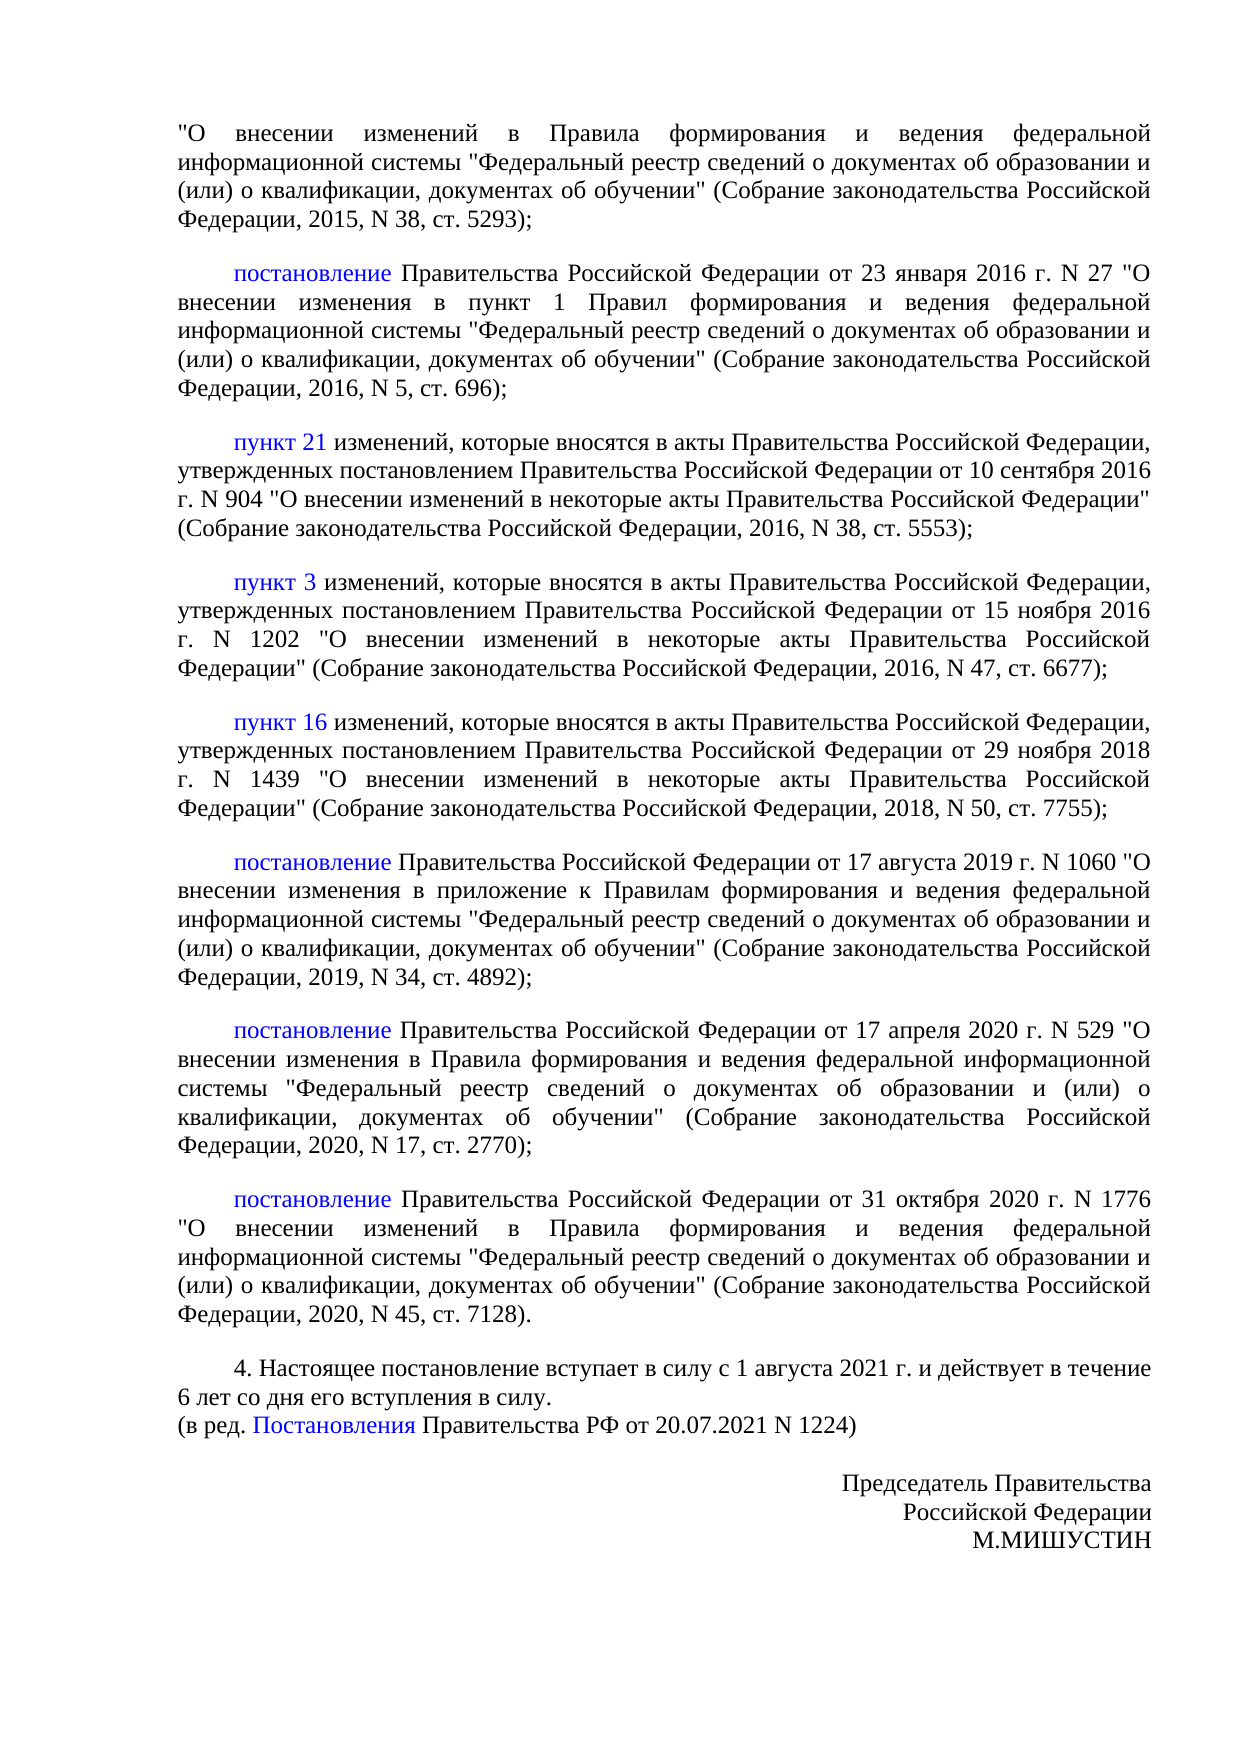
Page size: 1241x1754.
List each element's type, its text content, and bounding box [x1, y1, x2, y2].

text (в ред. Постановления Правительства РФ от 20.07.2021 N 1224) [177, 1411, 1152, 1439]
text постановление Правительства Российской Федерации от 31 октября 2020 г. N 1776 "О внесении изменений в Правила формирования и ведения федеральной информационной системы "Федеральный реестр сведений о документах об образовании и (или) о квалификации, документах об обучении" (Собрание законодательства Российской Федерации, 2020, N 45, ст. 7128). [177, 1184, 1152, 1328]
text пункт 3 изменений, которые вносятся в акты Правительства Российской Федерации, утвержденных постановлением Правительства Российской Федерации от 15 ноября 2016 г. N 1202 "О внесении изменений в некоторые акты Правительства Российской Федерации" (Собрание законодательства Российской Федерации, 2016, N 47, ст. 6677); [177, 567, 1152, 682]
text постановление Правительства Российской Федерации от 17 августа 2019 г. N 1060 "О внесении изменения в приложение к Правилам формирования и ведения федеральной информационной системы "Федеральный реестр сведений о документах об образовании и (или) о квалификации, документах об обучении" (Собрание законодательства Российской Федерации, 2019, N 34, ст. 4892); [177, 847, 1152, 991]
text Российской Федерации [177, 1497, 1152, 1526]
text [177, 118, 1152, 233]
text М.МИШУСТИН [177, 1526, 1152, 1554]
text постановление Правительства Российской Федерации от 17 апреля 2020 г. N 529 "О внесении изменения в Правила формирования и ведения федеральной информационной системы "Федеральный реестр сведений о документах об образовании и (или) о квалификации, документах об обучении" (Собрание законодательства Российской Федерации, 2020, N 17, ст. 2770); [177, 1016, 1152, 1159]
text Председатель Правительства [177, 1468, 1152, 1497]
text пункт 21 изменений, которые вносятся в акты Правительства Российской Федерации, утвержденных постановлением Правительства Российской Федерации от 10 сентября 2016 г. N 904 "О внесении изменений в некоторые акты Правительства Российской Федерации" (Собрание законодательства Российской Федерации, 2016, N 38, ст. 5553); [177, 427, 1152, 542]
text пункт 16 изменений, которые вносятся в акты Правительства Российской Федерации, утвержденных постановлением Правительства Российской Федерации от 29 ноября 2018 г. N 1439 "О внесении изменений в некоторые акты Правительства Российской Федерации" (Собрание законодательства Российской Федерации, 2018, N 50, ст. 7755); [177, 707, 1152, 822]
text 4. Настоящее постановление вступает в силу с 1 августа 2021 г. и действует в течение 6 лет со дня его вступления в силу. [177, 1353, 1152, 1411]
text постановление Правительства Российской Федерации от 23 января 2016 г. N 27 "О внесении изменения в пункт 1 Правил формирования и ведения федеральной информационной системы "Федеральный реестр сведений о документах об образовании и (или) о квалификации, документах об обучении" (Собрание законодательства Российской Федерации, 2016, N 5, ст. 696); [177, 258, 1152, 402]
